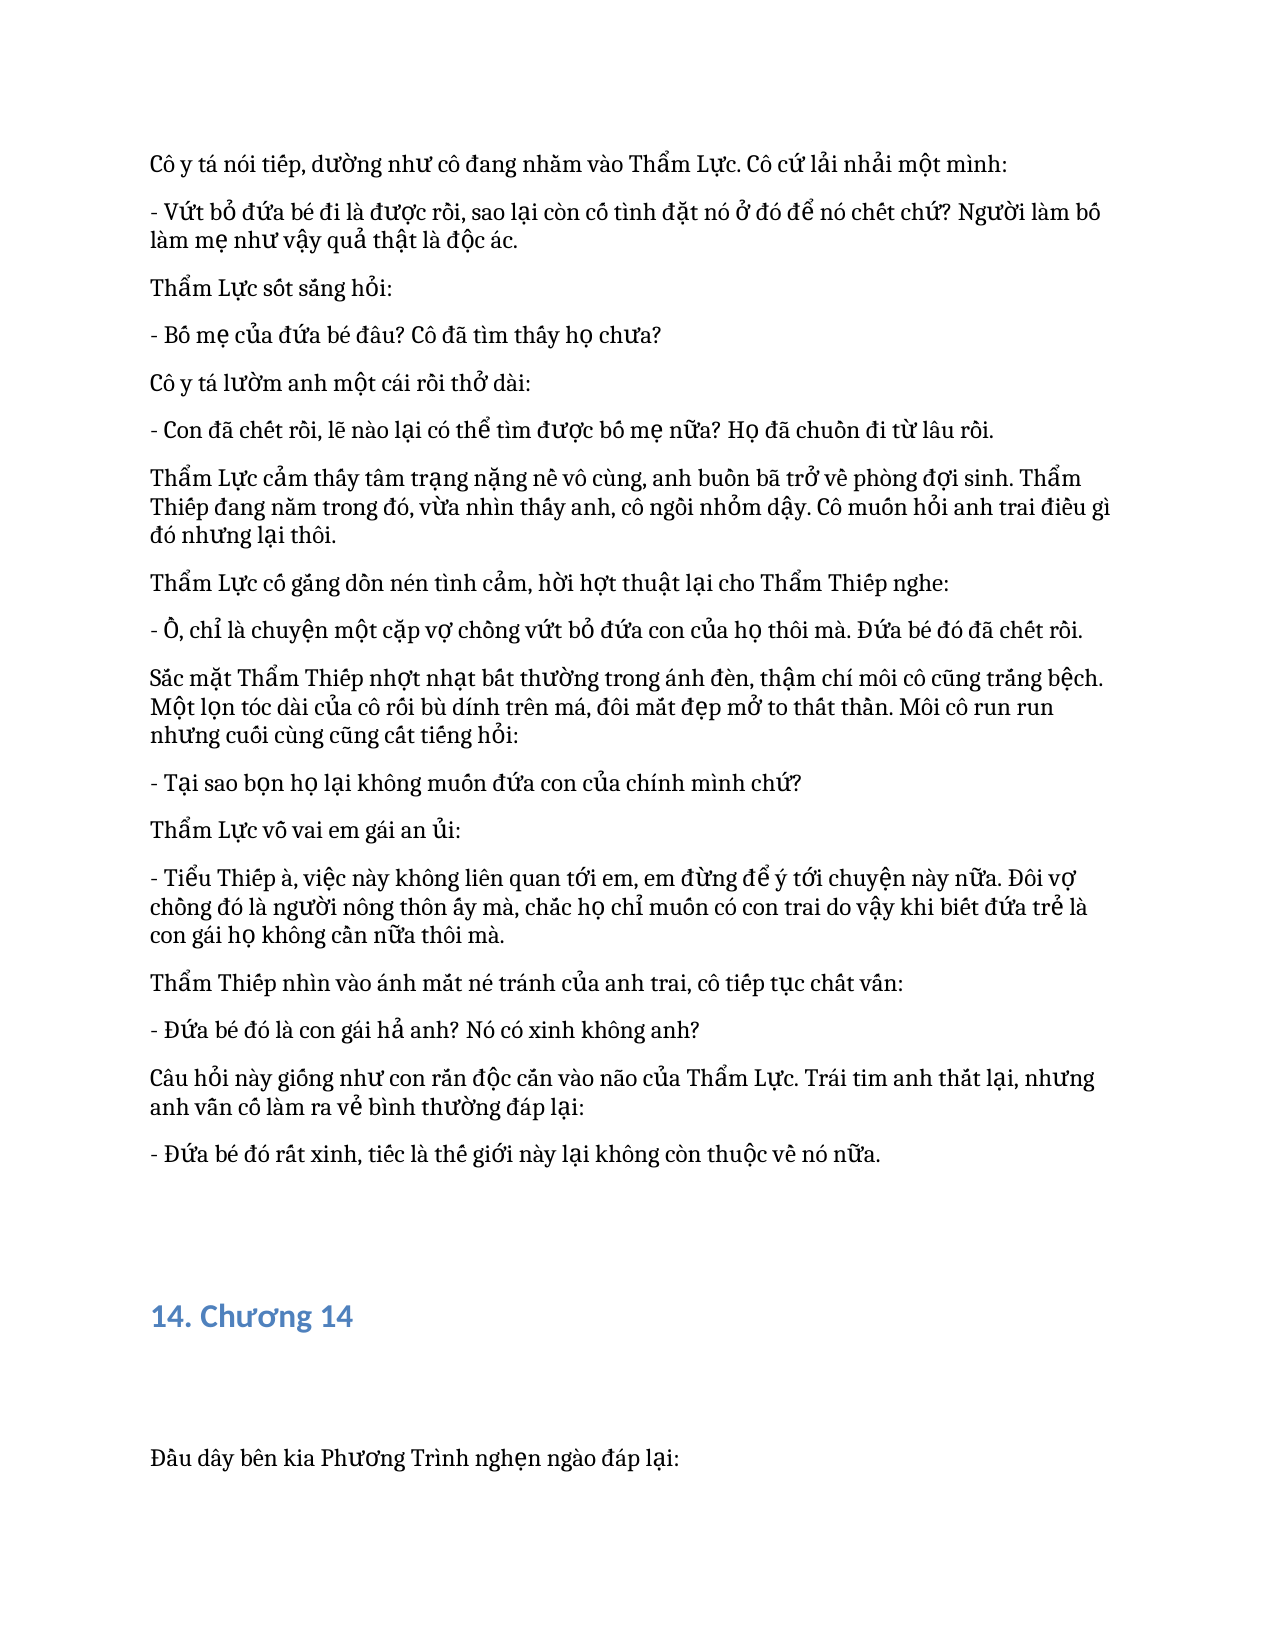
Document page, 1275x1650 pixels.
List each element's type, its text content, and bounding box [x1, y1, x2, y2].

text - Ồ, chỉ là chuyện một cặp vợ chồng vứt bỏ đứa con của họ thôi mà. Đứa bé đó đã chết rồi. [150, 616, 1125, 645]
text Cô y tá lườm anh một cái rồi thở dài: [150, 369, 1125, 397]
text - Đứa bé đó rất xinh, tiếc là thế giới này lại không còn thuộc về nó nữa. [150, 1140, 1125, 1169]
text - Tiểu Thiếp à, việc này không liên quan tới em, em đừng để ý tới chuyện này nữa. Đôi vợ chồng đó là người nông thôn ấy mà, chắc họ chỉ muốn có con trai do vậy khi biết đứa trẻ là con gái họ không cần nữa thôi mà. [150, 864, 1125, 950]
text Thẩm Lực cố gắng dồn nén tình cảm, hời hợt thuật lại cho Thẩm Thiếp nghe: [150, 569, 1125, 597]
text Sắc mặt Thẩm Thiếp nhợt nhạt bất thường trong ánh đèn, thậm chí môi cô cũng trắng bệch. Một lọn tóc dài của cô rối bù dính trên má, đôi mắt đẹp mở to thất thần. Môi cô run run nhưng cuối cùng cũng cất tiếng hỏi: [150, 664, 1125, 750]
text Thẩm Lực cảm thấy tâm trạng nặng nề vô cùng, anh buồn bã trở về phòng đợi sinh. Thẩm Thiếp đang nằm trong đó, vừa nhìn thấy anh, cô ngồi nhỏm dậy. Cô muốn hỏi anh trai điều gì đó nhưng lại thôi. [150, 464, 1125, 550]
text Thẩm Lực sốt sắng hỏi: [150, 274, 1125, 302]
text - Tại sao bọn họ lại không muốn đứa con của chính mình chứ? [150, 769, 1125, 797]
text Đầu dây bên kia Phương Trình nghẹn ngào đáp lại: [150, 1444, 1125, 1473]
text Thẩm Lực vỗ vai em gái an ủi: [150, 816, 1125, 845]
text - Vứt bỏ đứa bé đi là được rồi, sao lại còn cố tình đặt nó ở đó để nó chết chứ? Người làm bố làm mẹ như vậy quả thật là độc ác. [150, 197, 1125, 255]
text - Bố mẹ của đứa bé đâu? Cô đã tìm thấy họ chưa? [150, 321, 1125, 350]
subtitle 14. Chương 14 [150, 1294, 1125, 1335]
text Câu hỏi này giống như con rắn độc cắn vào não của Thẩm Lực. Trái tim anh thắt lại, nhưng anh vẫn cố làm ra vẻ bình thường đáp lại: [150, 1064, 1125, 1121]
text - Con đã chết rồi, lẽ nào lại có thể tìm được bố mẹ nữa? Họ đã chuồn đi từ lâu rồi. [150, 416, 1125, 445]
text Thẩm Thiếp nhìn vào ánh mắt né tránh của anh trai, cô tiếp tục chất vấn: [150, 969, 1125, 997]
text - Đứa bé đó là con gái hả anh? Nó có xinh không anh? [150, 1016, 1125, 1045]
text Cô y tá nói tiếp, dường như cô đang nhằm vào Thẩm Lực. Cô cứ lải nhải một mình: [150, 150, 1125, 179]
